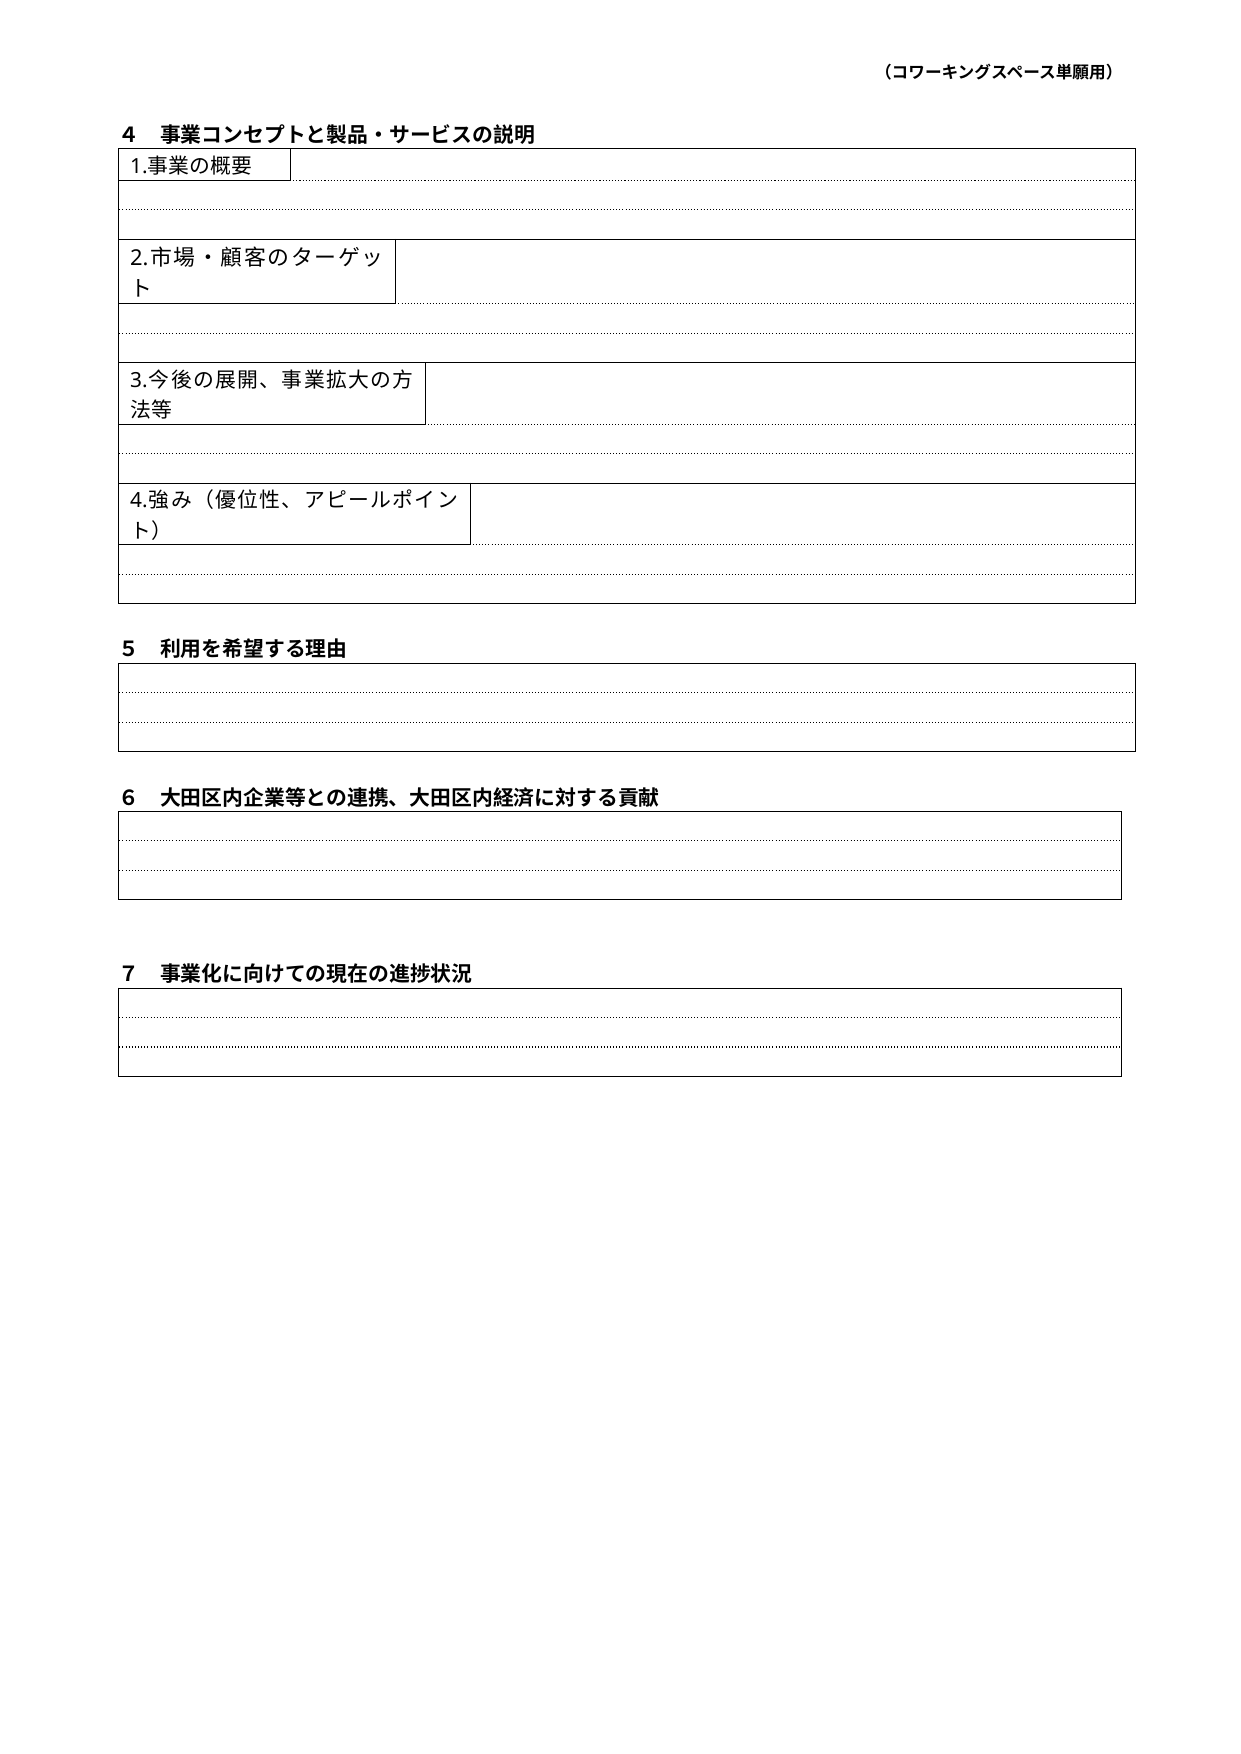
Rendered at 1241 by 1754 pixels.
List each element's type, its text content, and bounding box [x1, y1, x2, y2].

table_header [119, 812, 1121, 840]
table_cell [119, 692, 1135, 722]
table_cell [119, 303, 1135, 333]
table_header [291, 149, 1135, 180]
table_cell 4.強み（優位性、アピールポイント） [119, 484, 470, 544]
table_header 1.事業の概要 [119, 149, 290, 180]
table_cell [119, 1046, 1121, 1076]
table_cell [471, 484, 1135, 544]
table_cell 2.市場・顧客のターゲット [119, 240, 395, 303]
table_cell [119, 544, 1135, 574]
table_cell [119, 453, 1135, 483]
text ５ 利用を希望する理由 [118, 633, 1122, 663]
text ６ 大田区内企業等との連携、大田区内経済に対する貢献 [118, 781, 1122, 811]
table_cell [119, 870, 1121, 899]
table_cell [426, 363, 1135, 424]
table_cell [119, 1017, 1121, 1046]
table_cell [119, 574, 1135, 603]
table_cell [396, 240, 1135, 303]
table_cell 3.今後の展開、事業拡大の方法等 [119, 363, 425, 424]
table_header [119, 664, 1135, 692]
table_cell [119, 840, 1121, 870]
table_cell [119, 333, 1135, 362]
table_cell [119, 209, 1135, 239]
text ４ 事業コンセプトと製品・サービスの説明 [118, 118, 1122, 148]
table_cell [119, 722, 1135, 751]
table_cell [119, 180, 1135, 209]
text ７ 事業化に向けての現在の進捗状況 [118, 957, 1122, 987]
table_header [119, 989, 1121, 1017]
table_cell [119, 424, 1135, 453]
